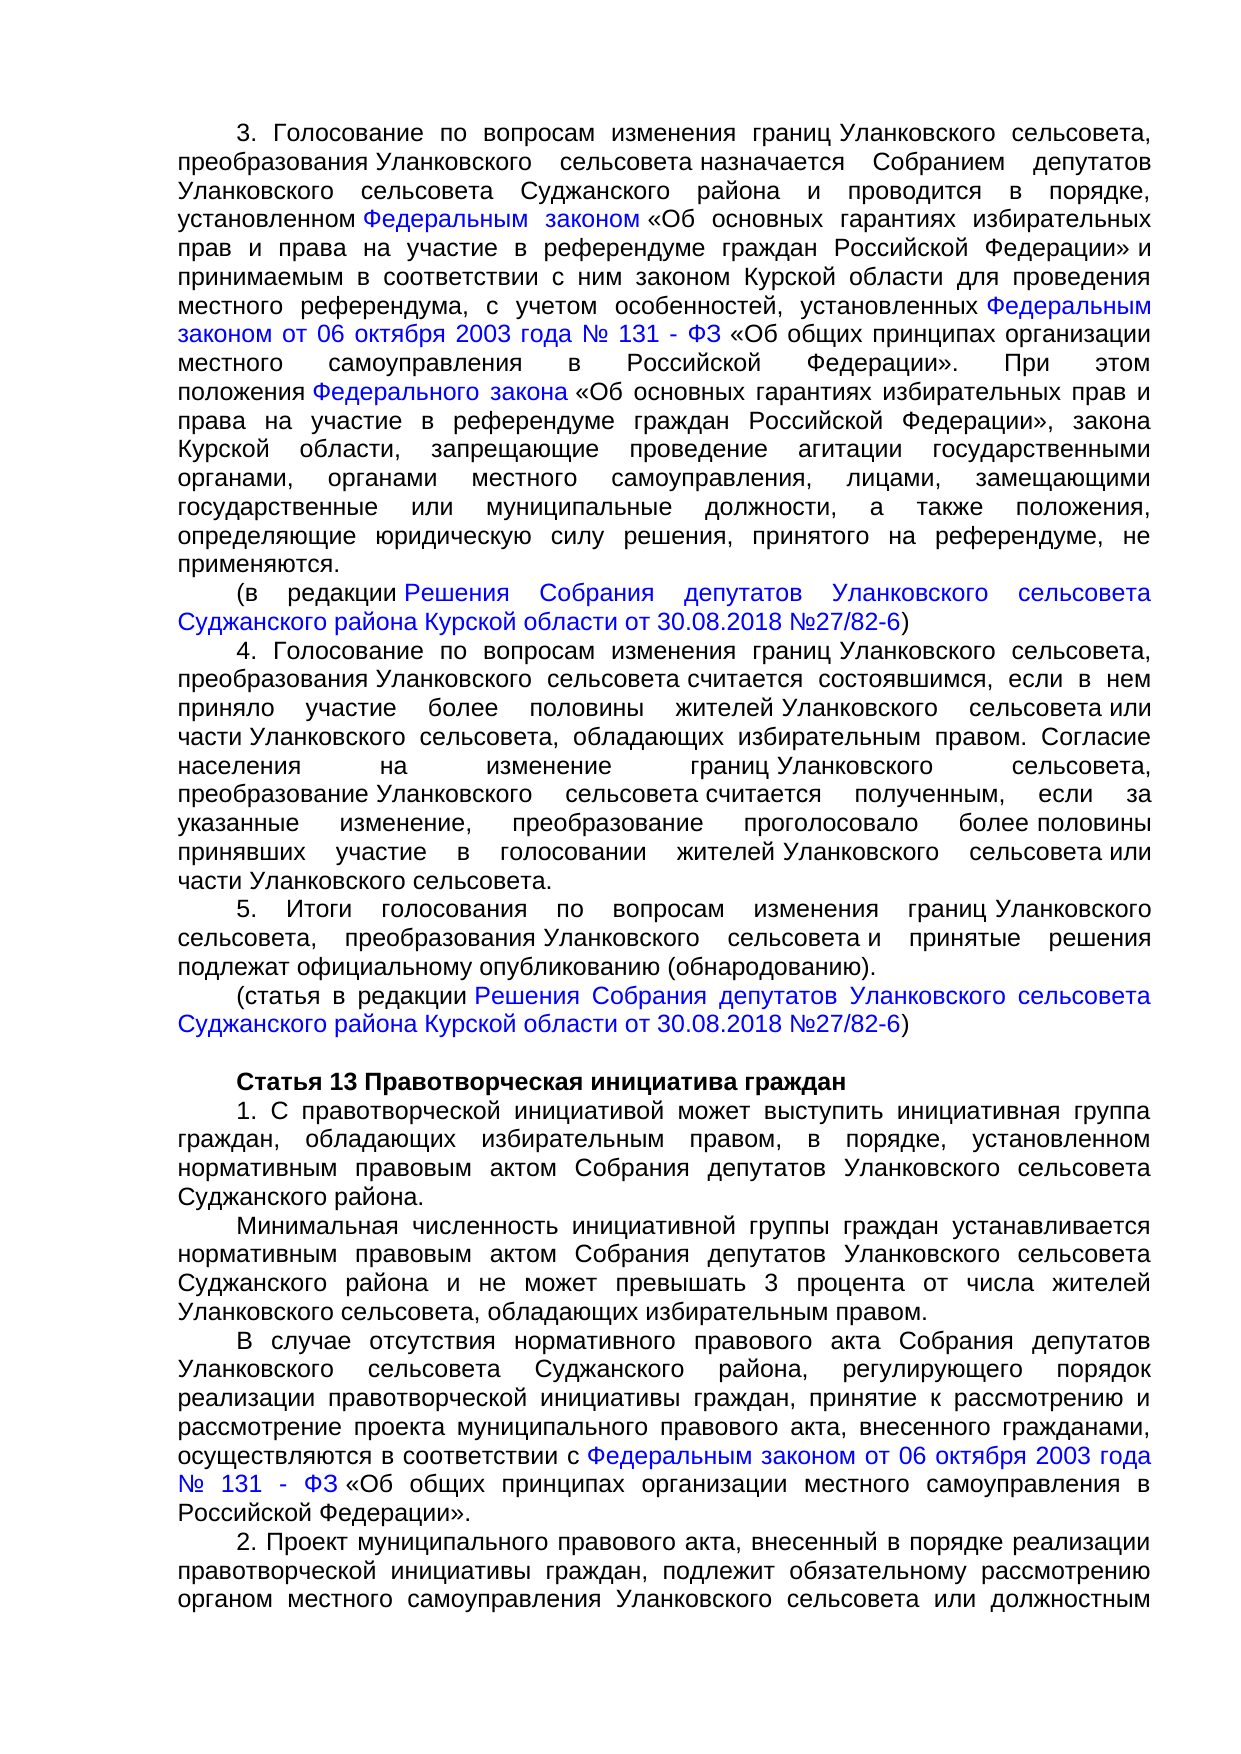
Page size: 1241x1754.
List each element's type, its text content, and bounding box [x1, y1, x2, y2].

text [177, 1527, 1152, 1613]
text Минимальная численность инициативной группы граждан устанавливается нормативным правовым актом Собрания депутатов Уланковского сельсовета Суджанского района и не может превышать 3 процента от числа жителей Уланковского сельсовета, обладающих избирательным правом. [177, 1211, 1152, 1326]
text Статья 13 Правотворческая инициатива граждан [177, 1067, 1152, 1096]
text 3. Голосование по вопросам изменения границ Уланковского сельсовета, преобразования Уланковского сельсовета назначается Собранием депутатов Уланковского сельсовета Суджанского района и проводится в порядке, установленном Федеральным законом «Об основных гарантиях избирательных прав и права на участие в референдуме граждан Российской Федерации» и принимаемым в соответствии с ним законом Курской области для проведения местного референдума, с учетом особенностей, установленных Федеральным законом от 06 октября 2003 года № 131 - ФЗ «Об общих принципах организации местного самоуправления в Российской Федерации». При этом положения Федерального закона «Об основных гарантиях избирательных прав и права на участие в референдуме граждан Российской Федерации», закона Курской области, запрещающие проведение агитации государственными органами, органами местного самоуправления, лицами, замещающими государственные или муниципальные должности, а также положения, определяющие юридическую силу решения, принятого на референдуме, не применяются. [177, 118, 1152, 578]
text В случае отсутствия нормативного правового акта Собрания депутатов Уланковского сельсовета Суджанского района, регулирующего порядок реализации правотворческой инициативы граждан, принятие к рассмотрению и рассмотрение проекта муниципального правового акта, внесенного гражданами, осуществляются в соответствии с Федеральным законом от 06 октября 2003 года № 131 - ФЗ «Об общих принципах организации местного самоуправления в Российской Федерации». [177, 1326, 1152, 1527]
text 1. С правотворческой инициативой может выступить инициативная группа граждан, обладающих избирательным правом, в порядке, установленном нормативным правовым актом Собрания депутатов Уланковского сельсовета Суджанского района. [177, 1096, 1152, 1211]
text (статья в редакции Решения Собрания депутатов Уланковского сельсовета Суджанского района Курской области от 30.08.2018 №27/82-6) [177, 981, 1152, 1038]
text (в редакции Решения Собрания депутатов Уланковского сельсовета Суджанского района Курской области от 30.08.2018 №27/82-6) [177, 578, 1152, 636]
text 4. Голосование по вопросам изменения границ Уланковского сельсовета, преобразования Уланковского сельсовета считается состоявшимся, если в нем приняло участие более половины жителей Уланковского сельсовета или части Уланковского сельсовета, обладающих избирательным правом. Согласие населения на изменение границ Уланковского сельсовета, преобразование Уланковского сельсовета считается полученным, если за указанные изменение, преобразование проголосовало более половины принявших участие в голосовании жителей Уланковского сельсовета или части Уланковского сельсовета. [177, 636, 1152, 894]
text 5. Итоги голосования по вопросам изменения границ Уланковского сельсовета, преобразования Уланковского сельсовета и принятые решения подлежат официальному опубликованию (обнародованию). [177, 894, 1152, 981]
